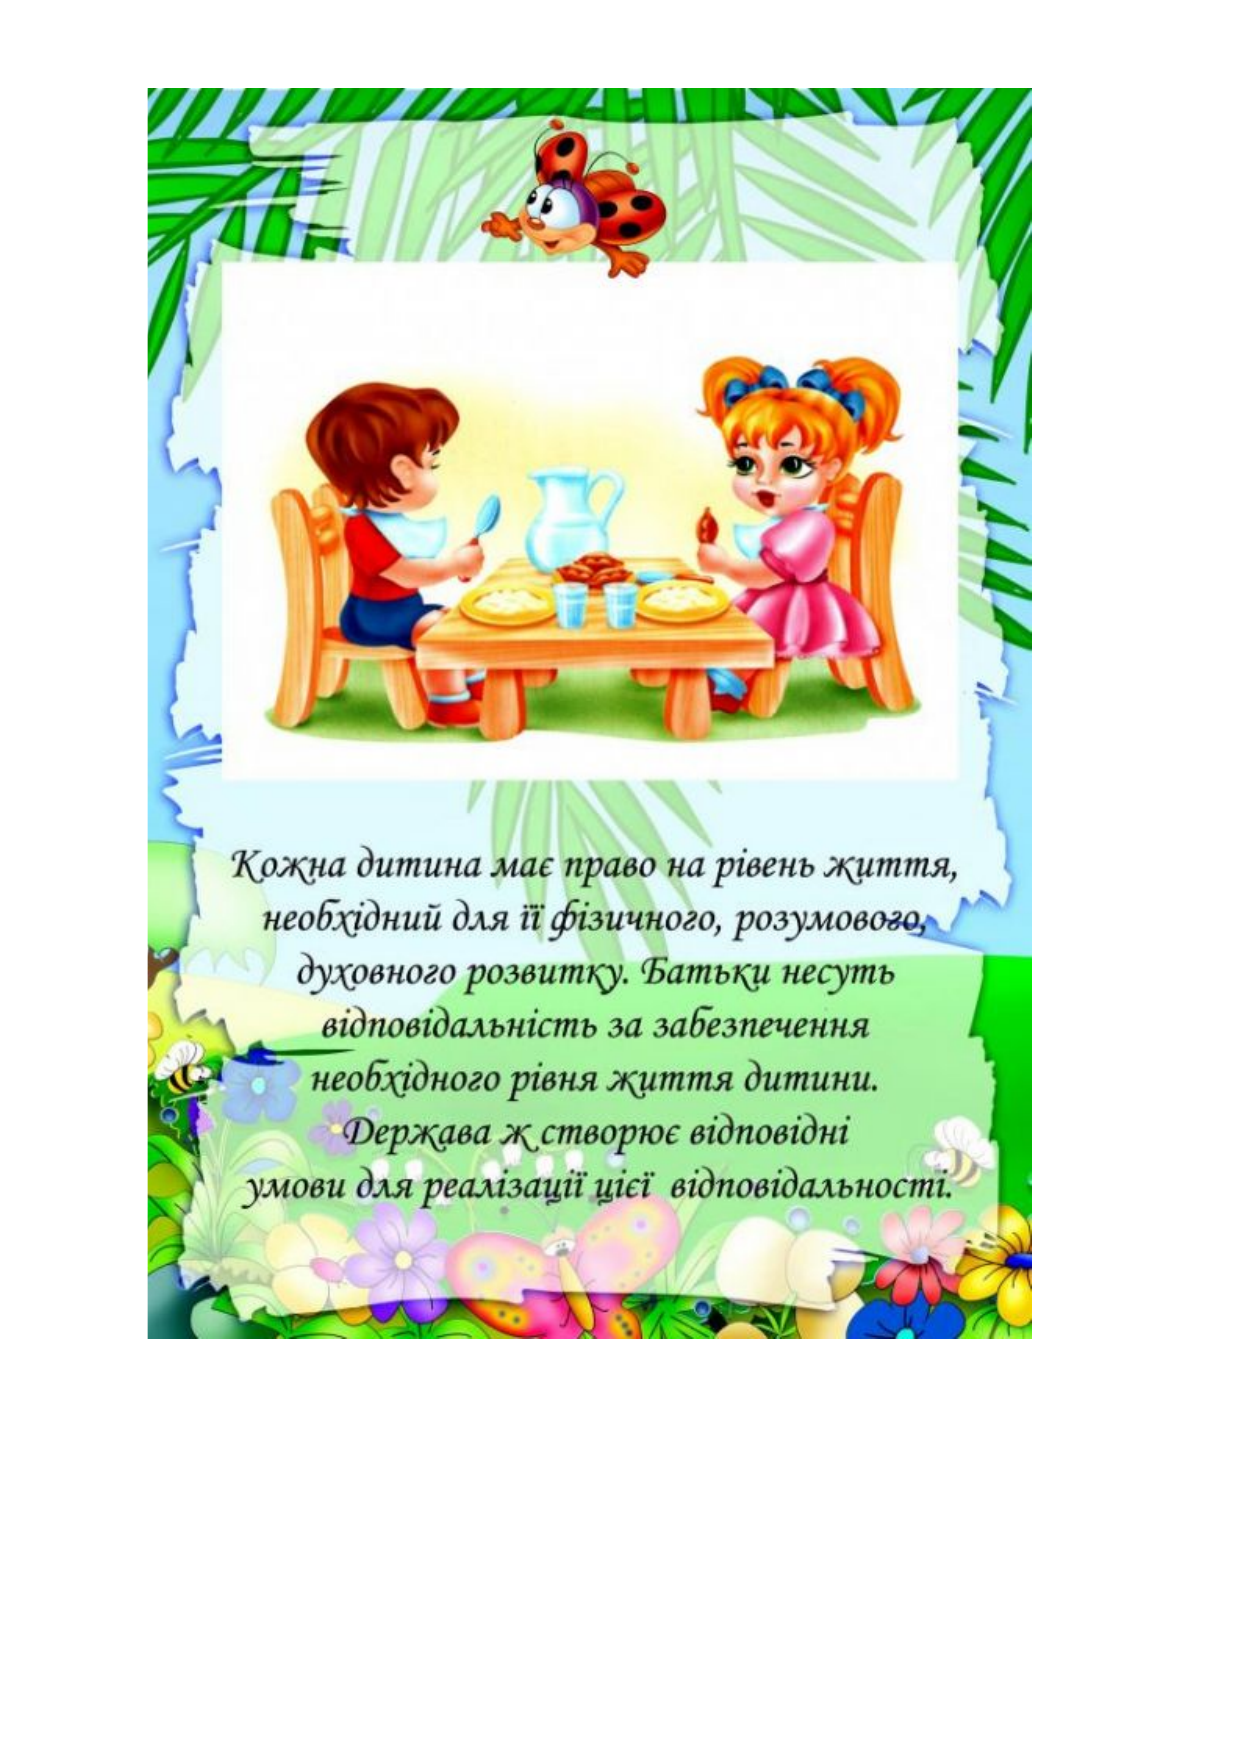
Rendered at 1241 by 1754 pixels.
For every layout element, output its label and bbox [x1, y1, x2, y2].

picture [147, 88, 1032, 1339]
